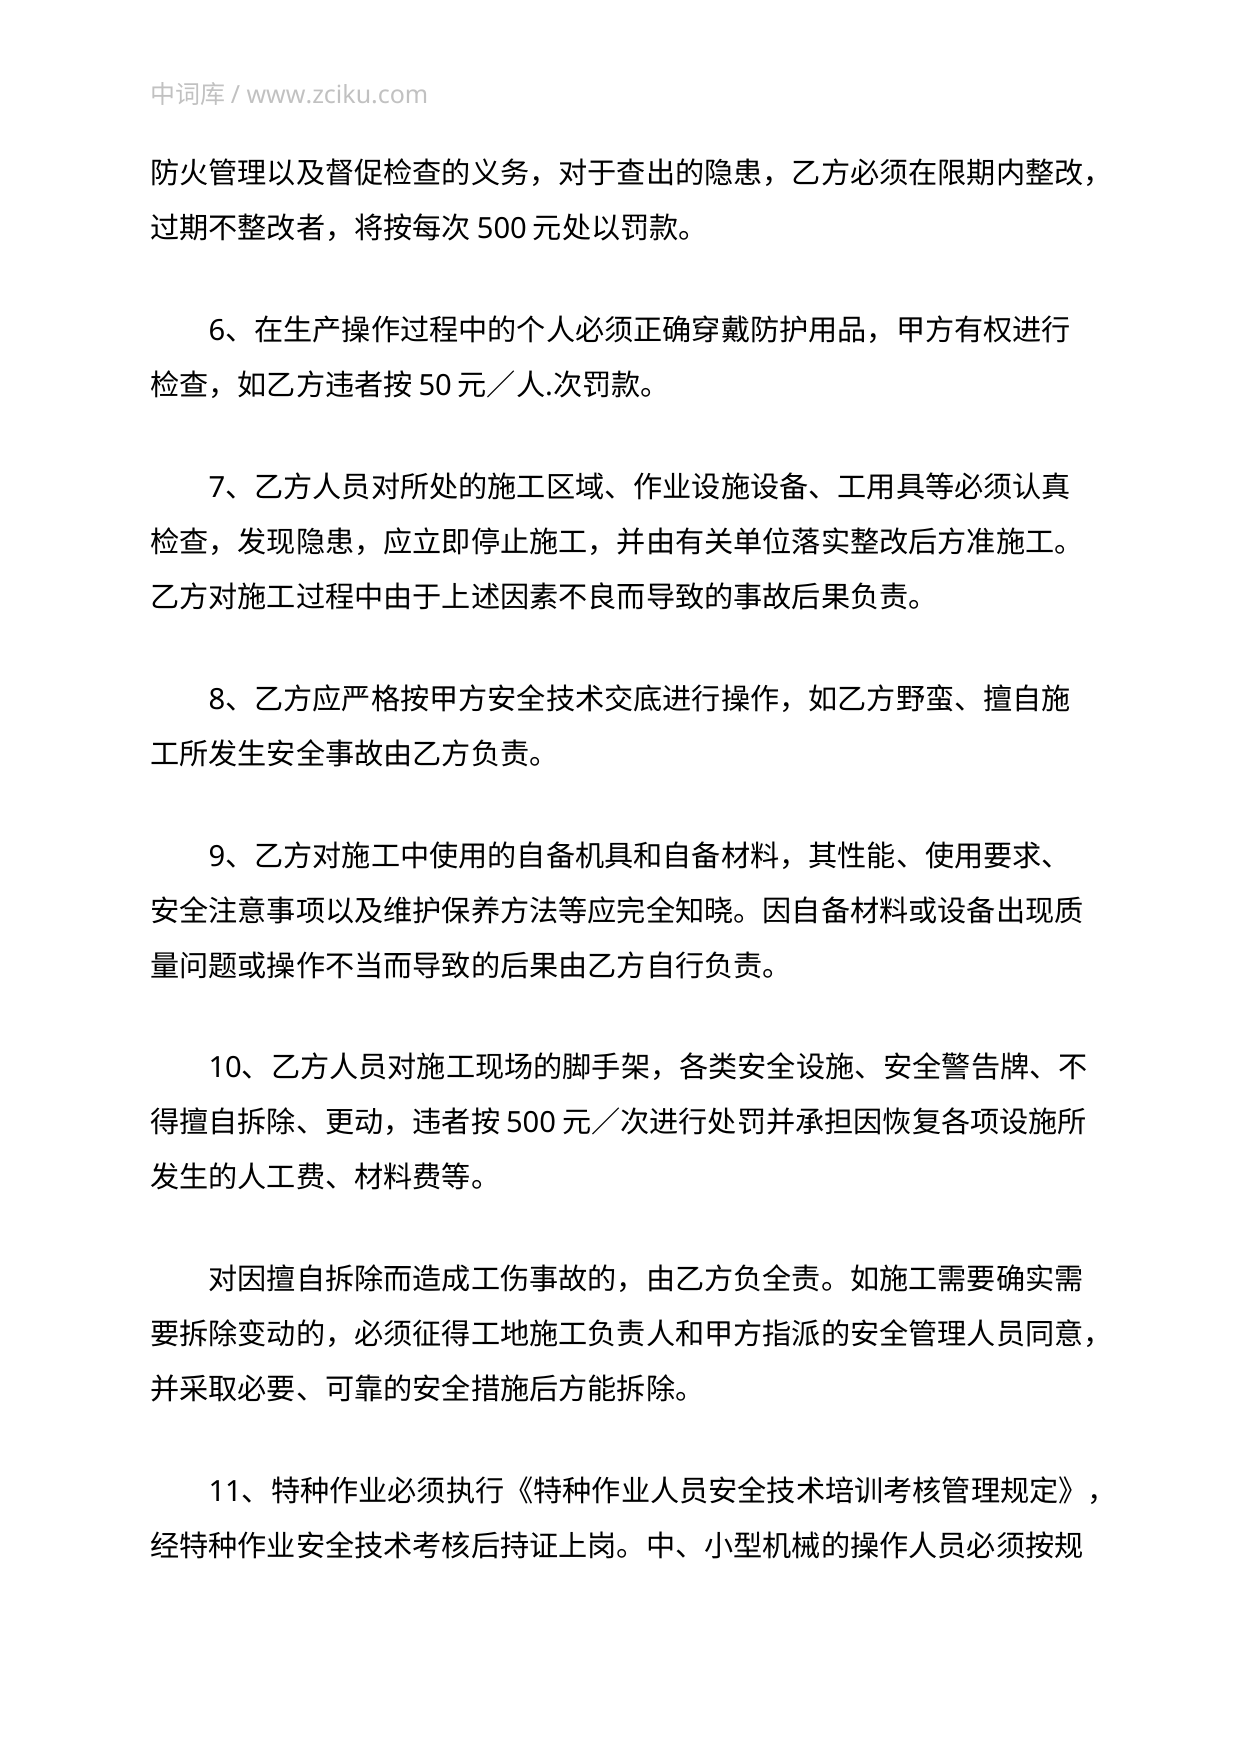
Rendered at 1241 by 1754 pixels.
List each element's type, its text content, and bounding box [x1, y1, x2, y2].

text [150, 150, 1090, 247]
text 对因擅自拆除而造成工伤事故的，由乙方负全责。如施工需要确实需要拆除变动的，必须征得工地施工负责人和甲方指派的安全管理人员同意，并采取必要、可靠的安全措施后方能拆除。 [150, 1256, 1090, 1408]
text 10、乙方人员对施工现场的脚手架，各类安全设施、安全警告牌、不得擅自拆除、更动，违者按500元／次进行处罚并承担因恢复各项设施所发生的人工费、材料费等。 [150, 1044, 1090, 1196]
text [150, 1467, 1090, 1564]
text 6、在生产操作过程中的个人必须正确穿戴防护用品，甲方有权进行检查，如乙方违者按50元／人.次罚款。 [150, 307, 1090, 404]
text 7、乙方人员对所处的施工区域、作业设施设备、工用具等必须认真检查，发现隐患，应立即停止施工，并由有关单位落实整改后方准施工。乙方对施工过程中由于上述因素不良而导致的事故后果负责。 [150, 464, 1090, 616]
text 9、乙方对施工中使用的自备机具和自备材料，其性能、使用要求、安全注意事项以及维护保养方法等应完全知晓。因自备材料或设备出现质量问题或操作不当而导致的后果由乙方自行负责。 [150, 832, 1090, 984]
text 8、乙方应严格按甲方安全技术交底进行操作，如乙方野蛮、擅自施工所发生安全事故由乙方负责。 [150, 676, 1090, 773]
